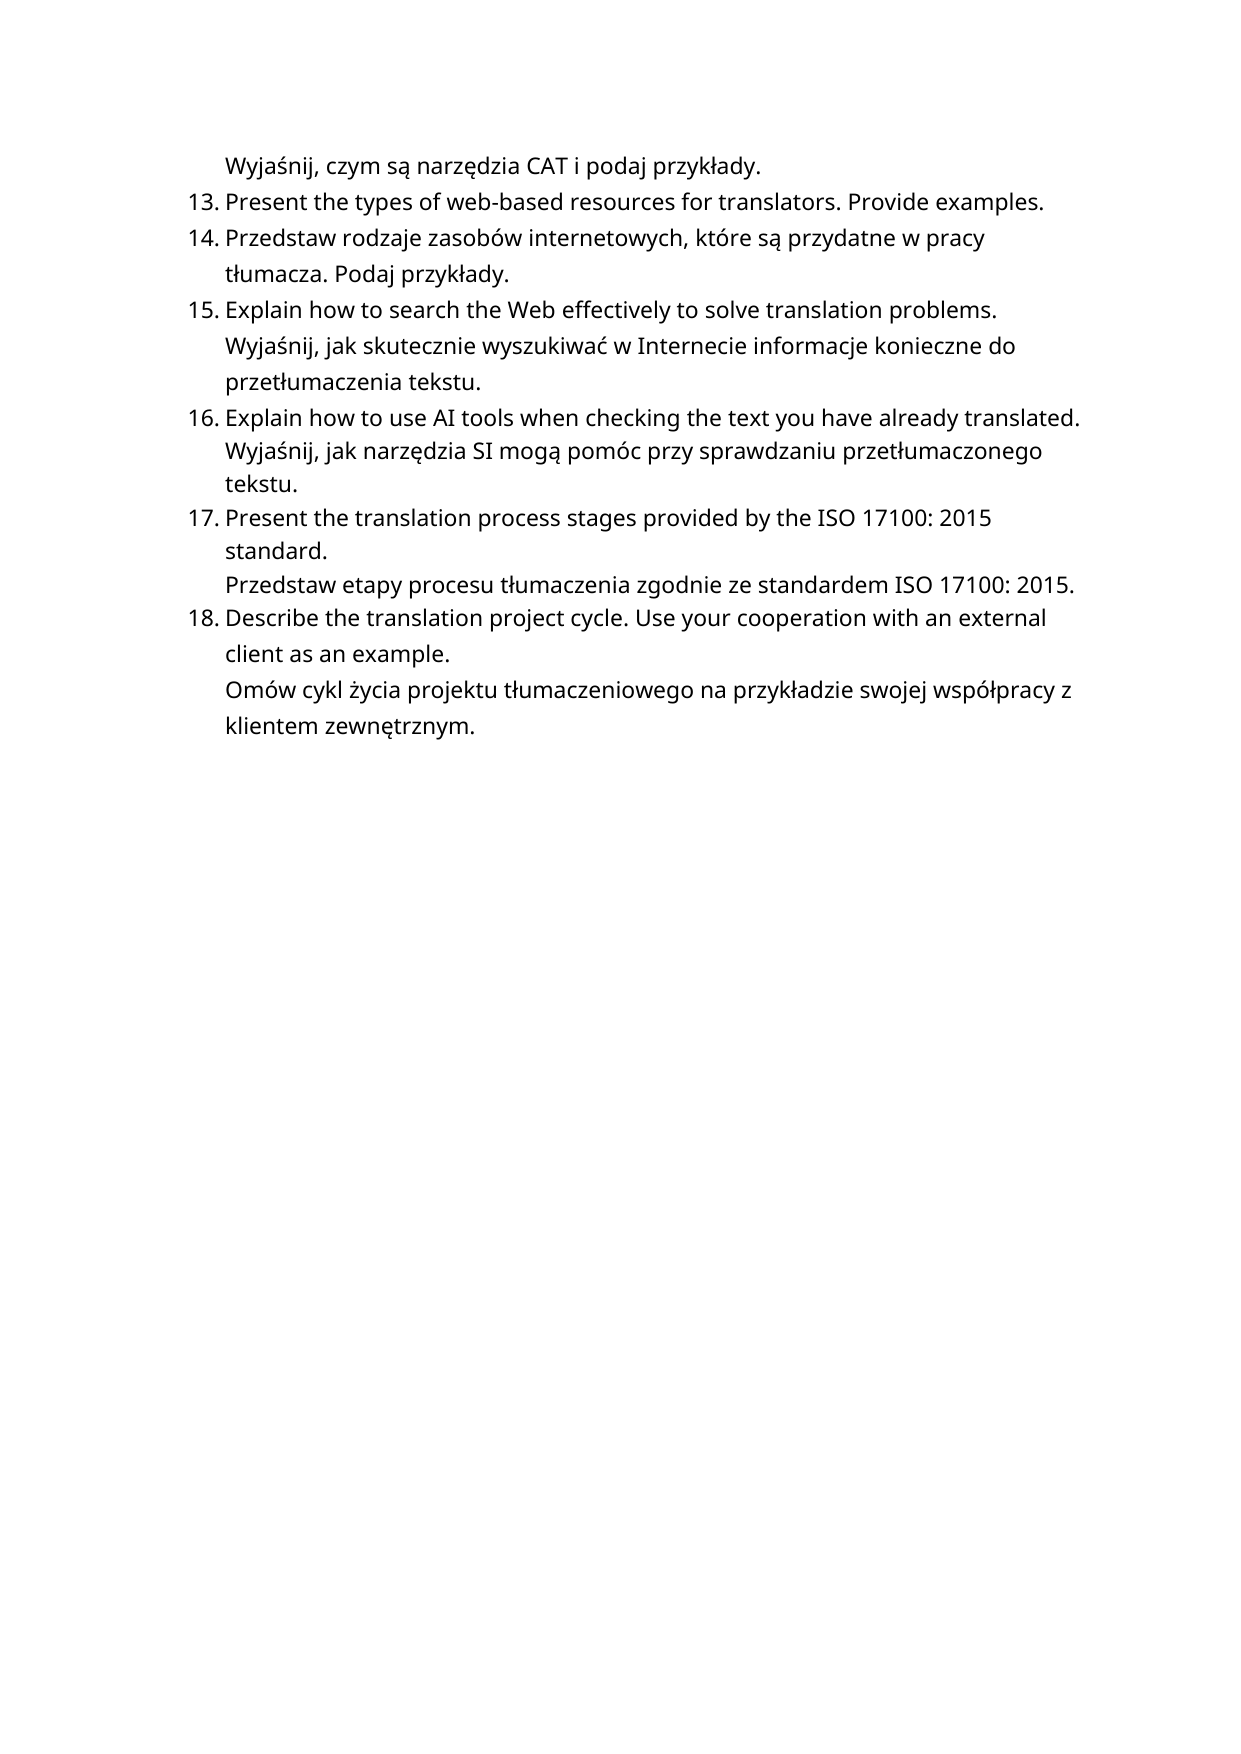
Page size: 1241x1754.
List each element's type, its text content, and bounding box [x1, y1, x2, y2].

list Przedstaw etapy procesu tłumaczenia zgodnie ze standardem ISO 17100: 2015. [225, 569, 1090, 600]
list Explain how to search the Web effectively to solve translation problems. [187, 294, 1090, 325]
list Present the translation process stages provided by the ISO 17100: 2015 standard. [187, 502, 1090, 567]
list Wyjaśnij, jak skutecznie wyszukiwać w Internecie informacje konieczne do przetłumaczenia tekstu. [225, 330, 1090, 397]
list Describe the translation project cycle. Use your cooperation with an external client as an example. [187, 602, 1090, 669]
list Wyjaśnij, czym są narzędzia CAT i podaj przykłady. [225, 150, 1090, 181]
list Przedstaw rodzaje zasobów internetowych, które są przydatne w pracy tłumacza. Podaj przykłady. [187, 222, 1090, 289]
list Wyjaśnij, jak narzędzia SI mogą pomóc przy sprawdzaniu przetłumaczonego tekstu. [225, 435, 1090, 500]
list Omów cykl życia projektu tłumaczeniowego na przykładzie swojej współpracy z klientem zewnętrznym. [225, 674, 1090, 741]
list Explain how to use AI tools when checking the text you have already translated. [187, 402, 1090, 433]
list Present the types of web-based resources for translators. Provide examples. [187, 186, 1090, 217]
